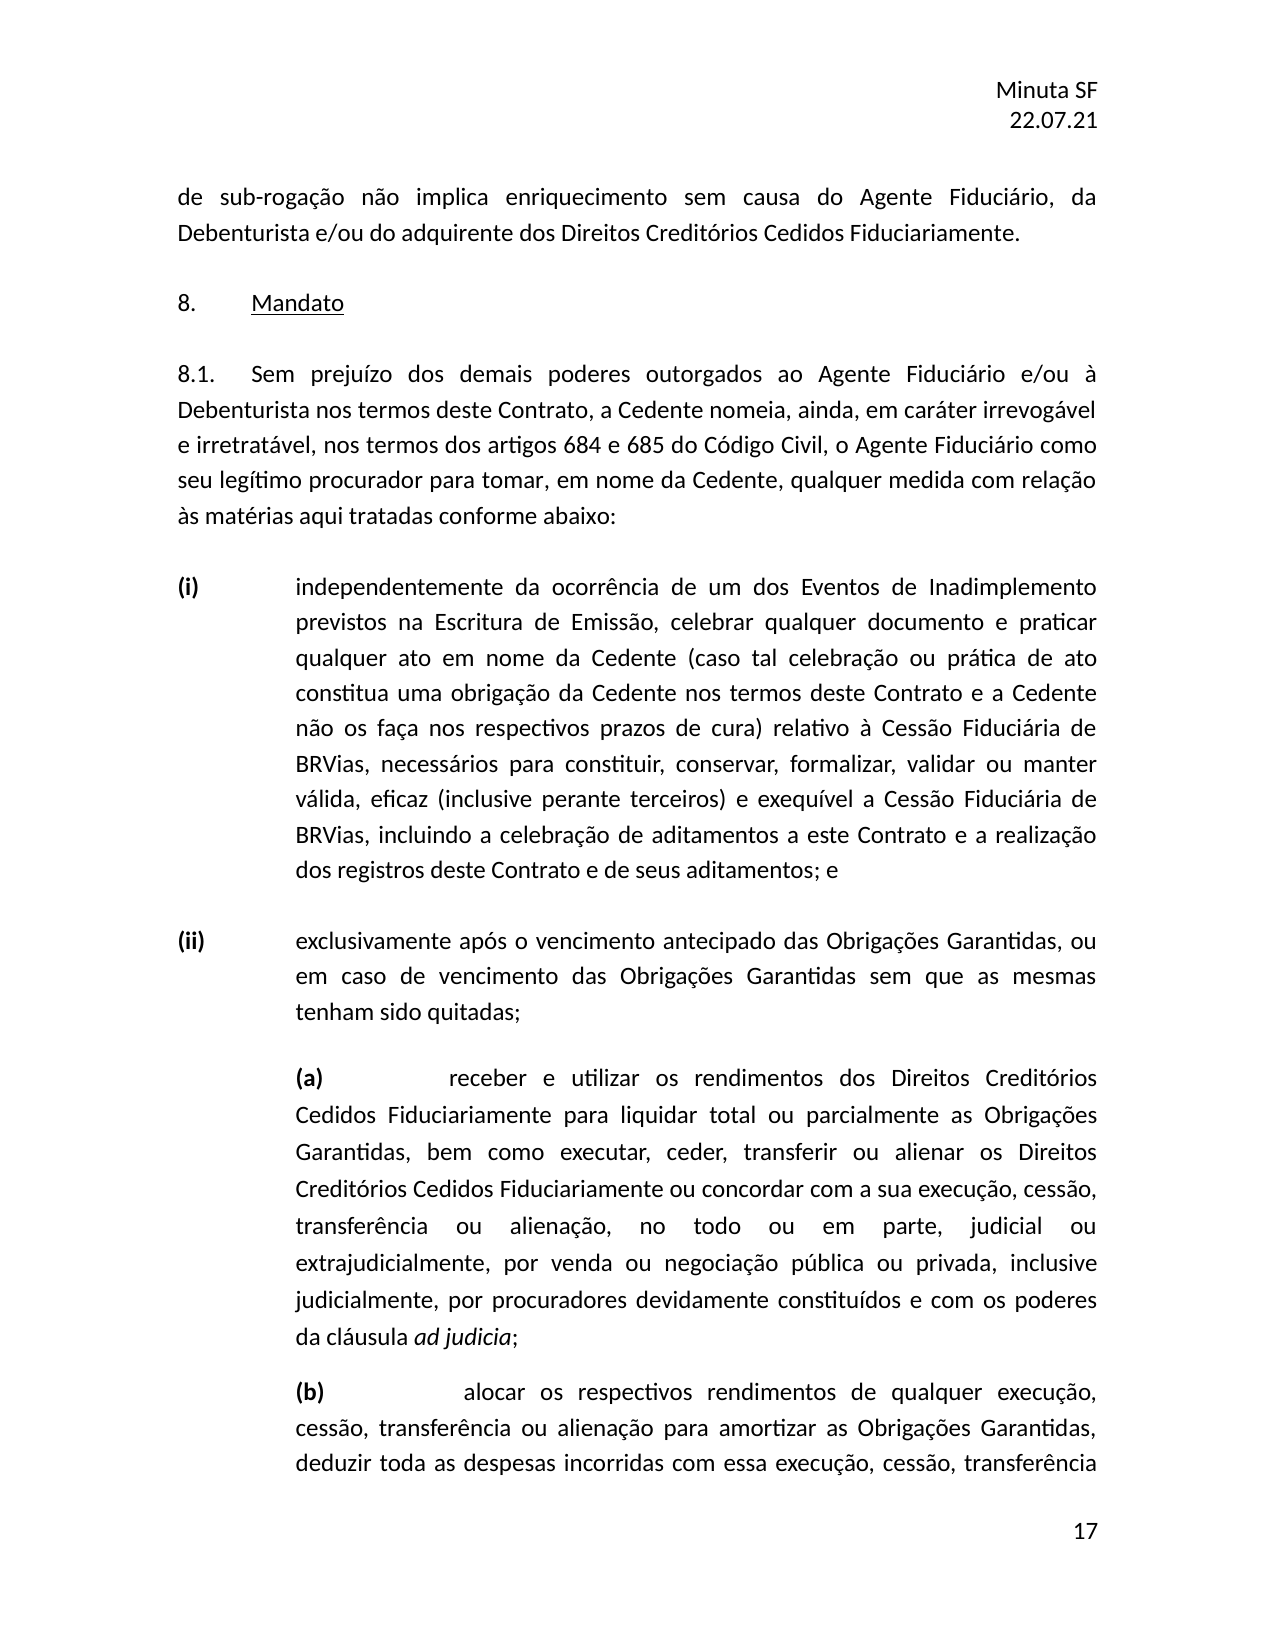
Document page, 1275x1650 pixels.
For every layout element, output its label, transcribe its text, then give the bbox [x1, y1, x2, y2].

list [295, 1372, 1098, 1478]
list Sem prejuízo dos demais poderes outorgados ao Agente Fiduciário e/ou à Debenturista nos termos deste Contrato, a Cedente nomeia, ainda, em caráter irrevogável e irretratável, nos termos dos artigos 684 e 685 do Código Civil, o Agente Fiduciário como seu legítimo procurador para tomar, em nome da Cedente, qualquer medida com relação às matérias aqui tratadas conforme abaixo: [177, 354, 1098, 531]
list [177, 177, 1098, 248]
list Mandato [177, 283, 1098, 319]
list independentemente da ocorrência de um dos Eventos de Inadimplemento previstos na Escritura de Emissão, celebrar qualquer documento e praticar qualquer ato em nome da Cedente (caso tal celebração ou prática de ato constitua uma obrigação da Cedente nos termos deste Contrato e a Cedente não os faça nos respectivos prazos de cura) relativo à Cessão Fiduciária de BRVias, necessários para constituir, conservar, formalizar, validar ou manter válida, eficaz (inclusive perante terceiros) e exequível a Cessão Fiduciária de BRVias, incluindo a celebração de aditamentos a este Contrato e a realização dos registros deste Contrato e de seus aditamentos; e [177, 567, 1098, 886]
list exclusivamente após o vencimento antecipado das Obrigações Garantidas, ou em caso de vencimento das Obrigações Garantidas sem que as mesmas tenham sido quitadas; [177, 921, 1098, 1027]
list receber e utilizar os rendimentos dos Direitos Creditórios Cedidos Fiduciariamente para liquidar total ou parcialmente as Obrigações Garantidas, bem como executar, ceder, transferir ou alienar os Direitos Creditórios Cedidos Fiduciariamente ou concordar com a sua execução, cessão, transferência ou alienação, no todo ou em parte, judicial ou extrajudicialmente, por venda ou negociação pública ou privada, inclusive judicialmente, por procuradores devidamente constituídos e com os poderes da cláusula ad judicia; [295, 1063, 1098, 1351]
